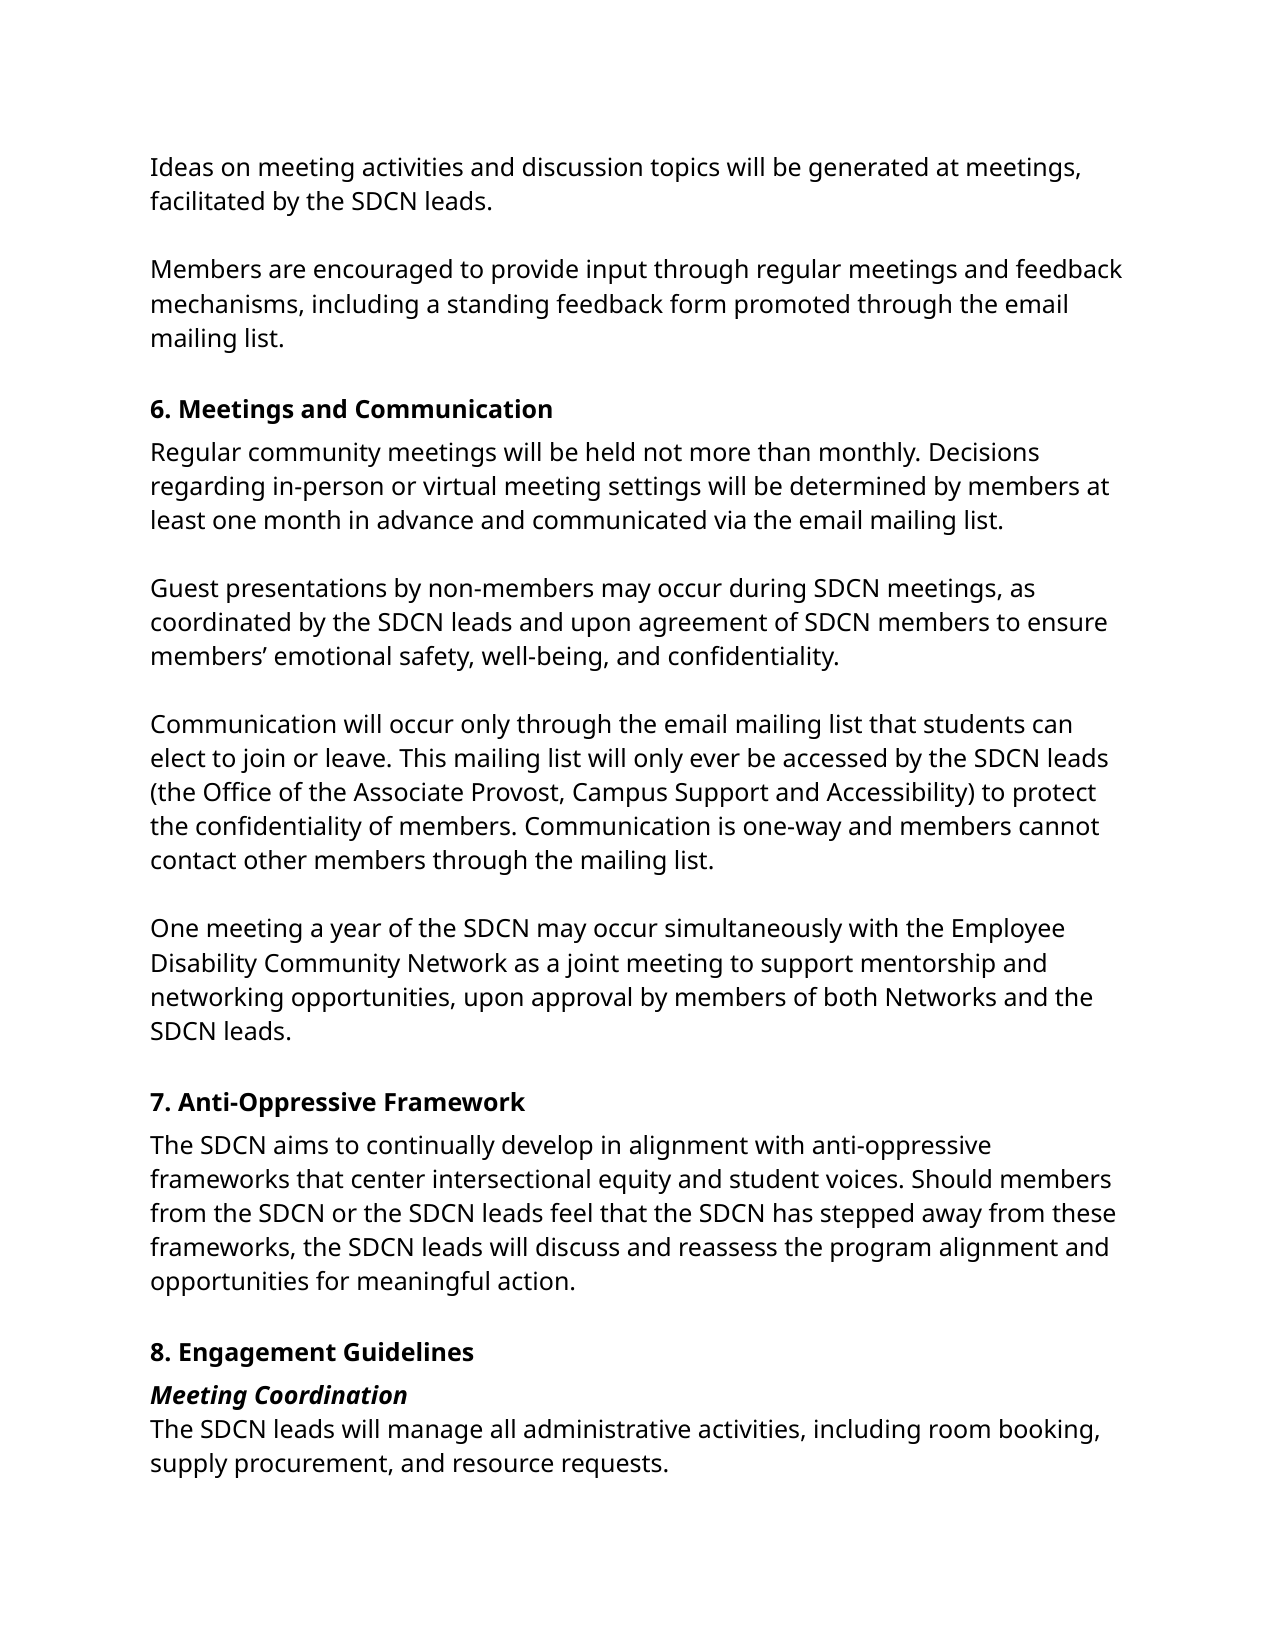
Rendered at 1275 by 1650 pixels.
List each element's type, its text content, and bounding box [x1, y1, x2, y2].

text Regular community meetings will be held not more than monthly. Decisions regarding in-person or virtual meeting settings will be determined by members at least one month in advance and communicated via the email mailing list. [150, 434, 1125, 536]
text Ideas on meeting activities and discussion topics will be generated at meetings, facilitated by the SDCN leads. [150, 150, 1125, 218]
text The SDCN leads will manage all administrative activities, including room booking, supply procurement, and resource requests. [150, 1412, 1125, 1480]
text Communication will occur only through the email mailing list that students can elect to join or leave. This mailing list will only ever be accessed by the SDCN leads (the Office of the Associate Provost, Campus Support and Accessibility) to protect the confidentiality of members. Communication is one-way and members cannot contact other members through the mailing list. [150, 707, 1125, 877]
text Guest presentations by non-members may occur during SDCN meetings, as coordinated by the SDCN leads and upon agreement of SDCN members to ensure members’ emotional safety, well-being, and confidentiality. [150, 571, 1125, 673]
subtitle 6. Meetings and Communication [150, 392, 1125, 426]
subtitle 8. Engagement Guidelines [150, 1335, 1125, 1369]
text Meeting Coordination [150, 1377, 1125, 1412]
subtitle 7. Anti-Oppressive Framework [150, 1085, 1125, 1119]
text Members are encouraged to provide input through regular meetings and feedback mechanisms, including a standing feedback form promoted through the email mailing list. [150, 252, 1125, 354]
text The SDCN aims to continually develop in alignment with anti-oppressive frameworks that center intersectional equity and student voices. Should members from the SDCN or the SDCN leads feel that the SDCN has stepped away from these frameworks, the SDCN leads will discuss and reassess the program alignment and opportunities for meaningful action. [150, 1127, 1125, 1298]
text One meeting a year of the SDCN may occur simultaneously with the Employee Disability Community Network as a joint meeting to support mentorship and networking opportunities, upon approval by members of both Networks and the SDCN leads. [150, 911, 1125, 1047]
